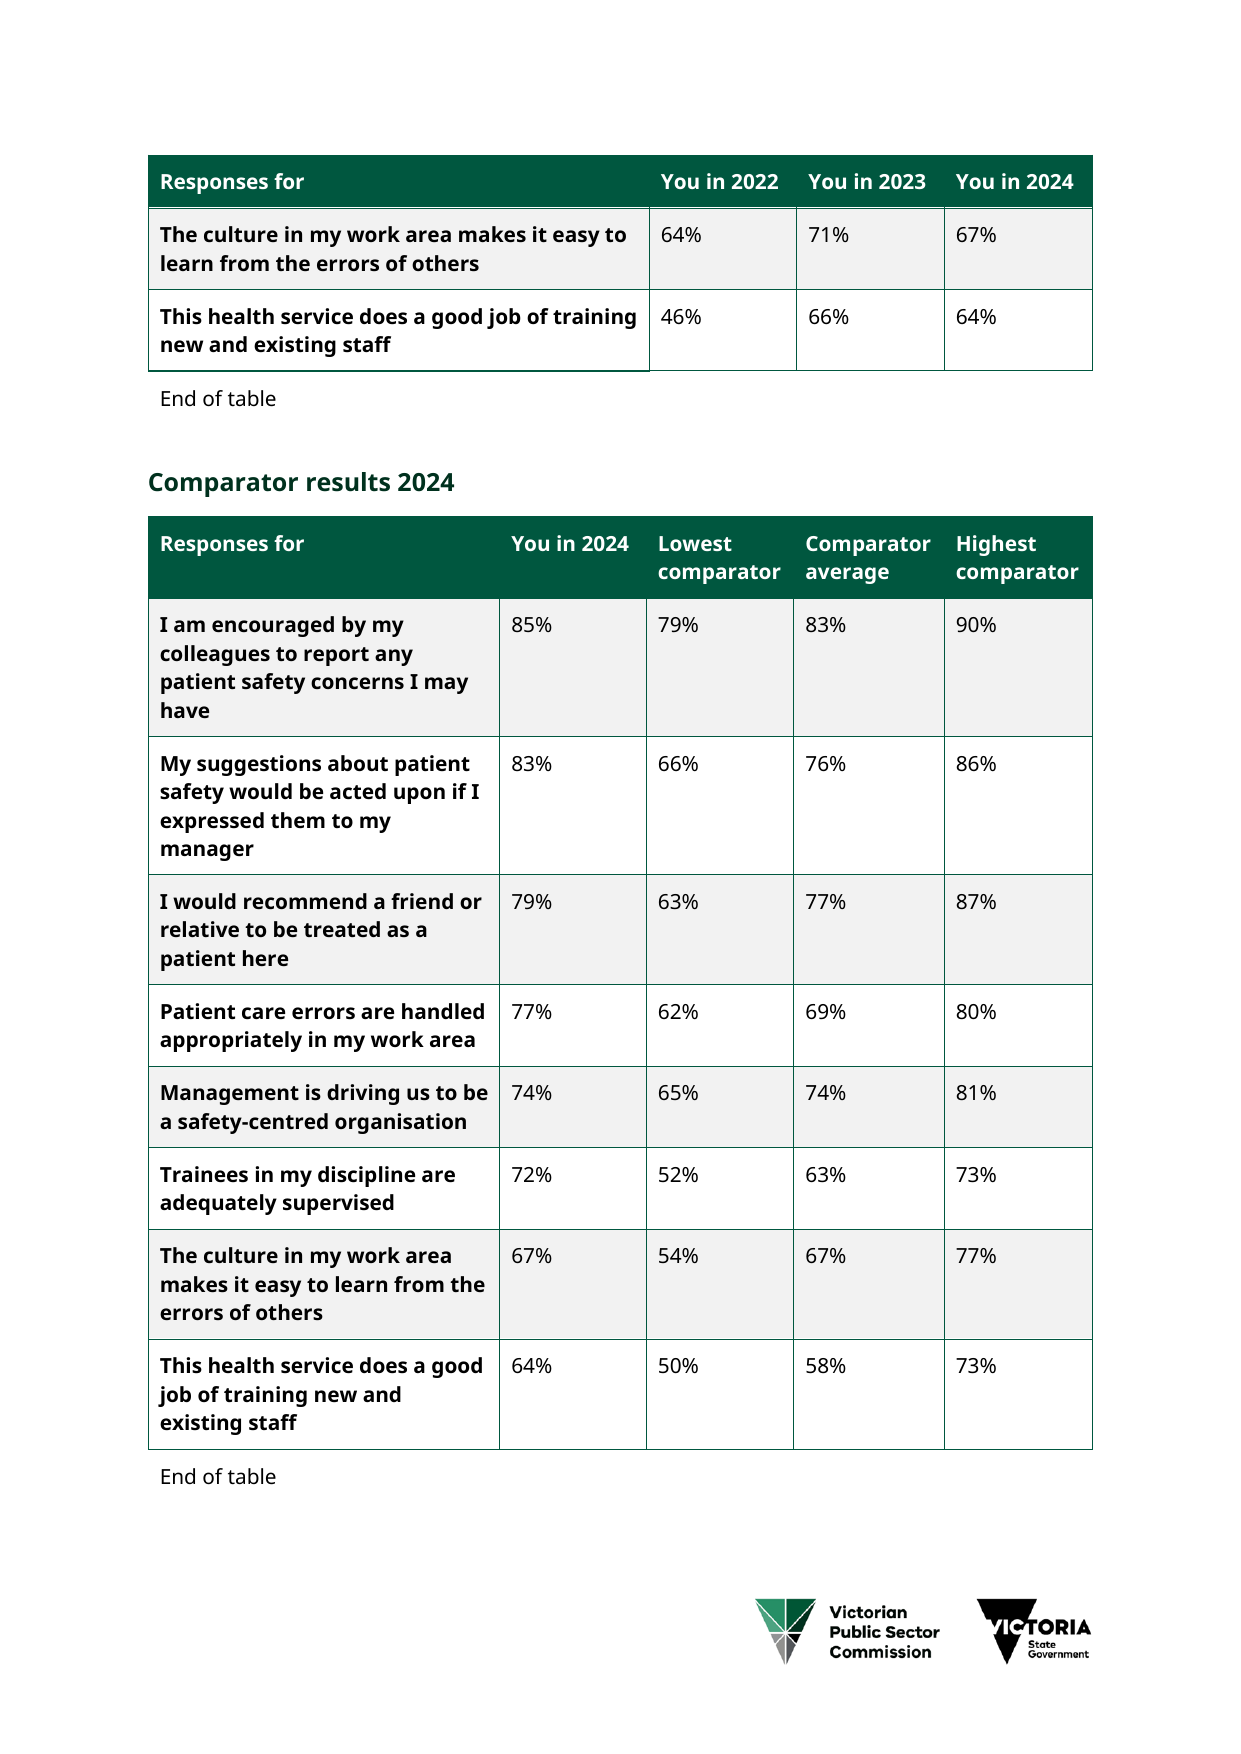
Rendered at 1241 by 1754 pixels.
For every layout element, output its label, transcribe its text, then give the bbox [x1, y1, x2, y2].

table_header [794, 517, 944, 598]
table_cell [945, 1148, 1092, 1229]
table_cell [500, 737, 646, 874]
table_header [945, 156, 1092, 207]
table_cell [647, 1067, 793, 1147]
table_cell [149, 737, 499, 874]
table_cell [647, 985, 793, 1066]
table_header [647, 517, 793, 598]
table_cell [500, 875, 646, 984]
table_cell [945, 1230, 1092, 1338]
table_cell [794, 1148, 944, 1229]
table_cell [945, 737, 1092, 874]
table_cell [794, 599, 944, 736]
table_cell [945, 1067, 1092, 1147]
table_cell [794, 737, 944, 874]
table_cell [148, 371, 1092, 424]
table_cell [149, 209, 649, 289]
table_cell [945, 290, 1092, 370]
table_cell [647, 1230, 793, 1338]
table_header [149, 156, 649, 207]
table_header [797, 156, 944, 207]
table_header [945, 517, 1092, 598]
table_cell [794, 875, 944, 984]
subtitle Comparator results 2024 [148, 465, 1092, 499]
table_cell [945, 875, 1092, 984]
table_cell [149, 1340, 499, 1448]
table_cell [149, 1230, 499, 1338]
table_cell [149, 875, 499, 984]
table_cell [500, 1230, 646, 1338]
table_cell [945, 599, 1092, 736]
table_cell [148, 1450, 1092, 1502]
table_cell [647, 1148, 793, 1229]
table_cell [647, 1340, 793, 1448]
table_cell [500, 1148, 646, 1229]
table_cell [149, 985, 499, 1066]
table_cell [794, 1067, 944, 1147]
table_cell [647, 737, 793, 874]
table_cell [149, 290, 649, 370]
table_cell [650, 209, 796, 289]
picture [754, 1598, 1093, 1666]
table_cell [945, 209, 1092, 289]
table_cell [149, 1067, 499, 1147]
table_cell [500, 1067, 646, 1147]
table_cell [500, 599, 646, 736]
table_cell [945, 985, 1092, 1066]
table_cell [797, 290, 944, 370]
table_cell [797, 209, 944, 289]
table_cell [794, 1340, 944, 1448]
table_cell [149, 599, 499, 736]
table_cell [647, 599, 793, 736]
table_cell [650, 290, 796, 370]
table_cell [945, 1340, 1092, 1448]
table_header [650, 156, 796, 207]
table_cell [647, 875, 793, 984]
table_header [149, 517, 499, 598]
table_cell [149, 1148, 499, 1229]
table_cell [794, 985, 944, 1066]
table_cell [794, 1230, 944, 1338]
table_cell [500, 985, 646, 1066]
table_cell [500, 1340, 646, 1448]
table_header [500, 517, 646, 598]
